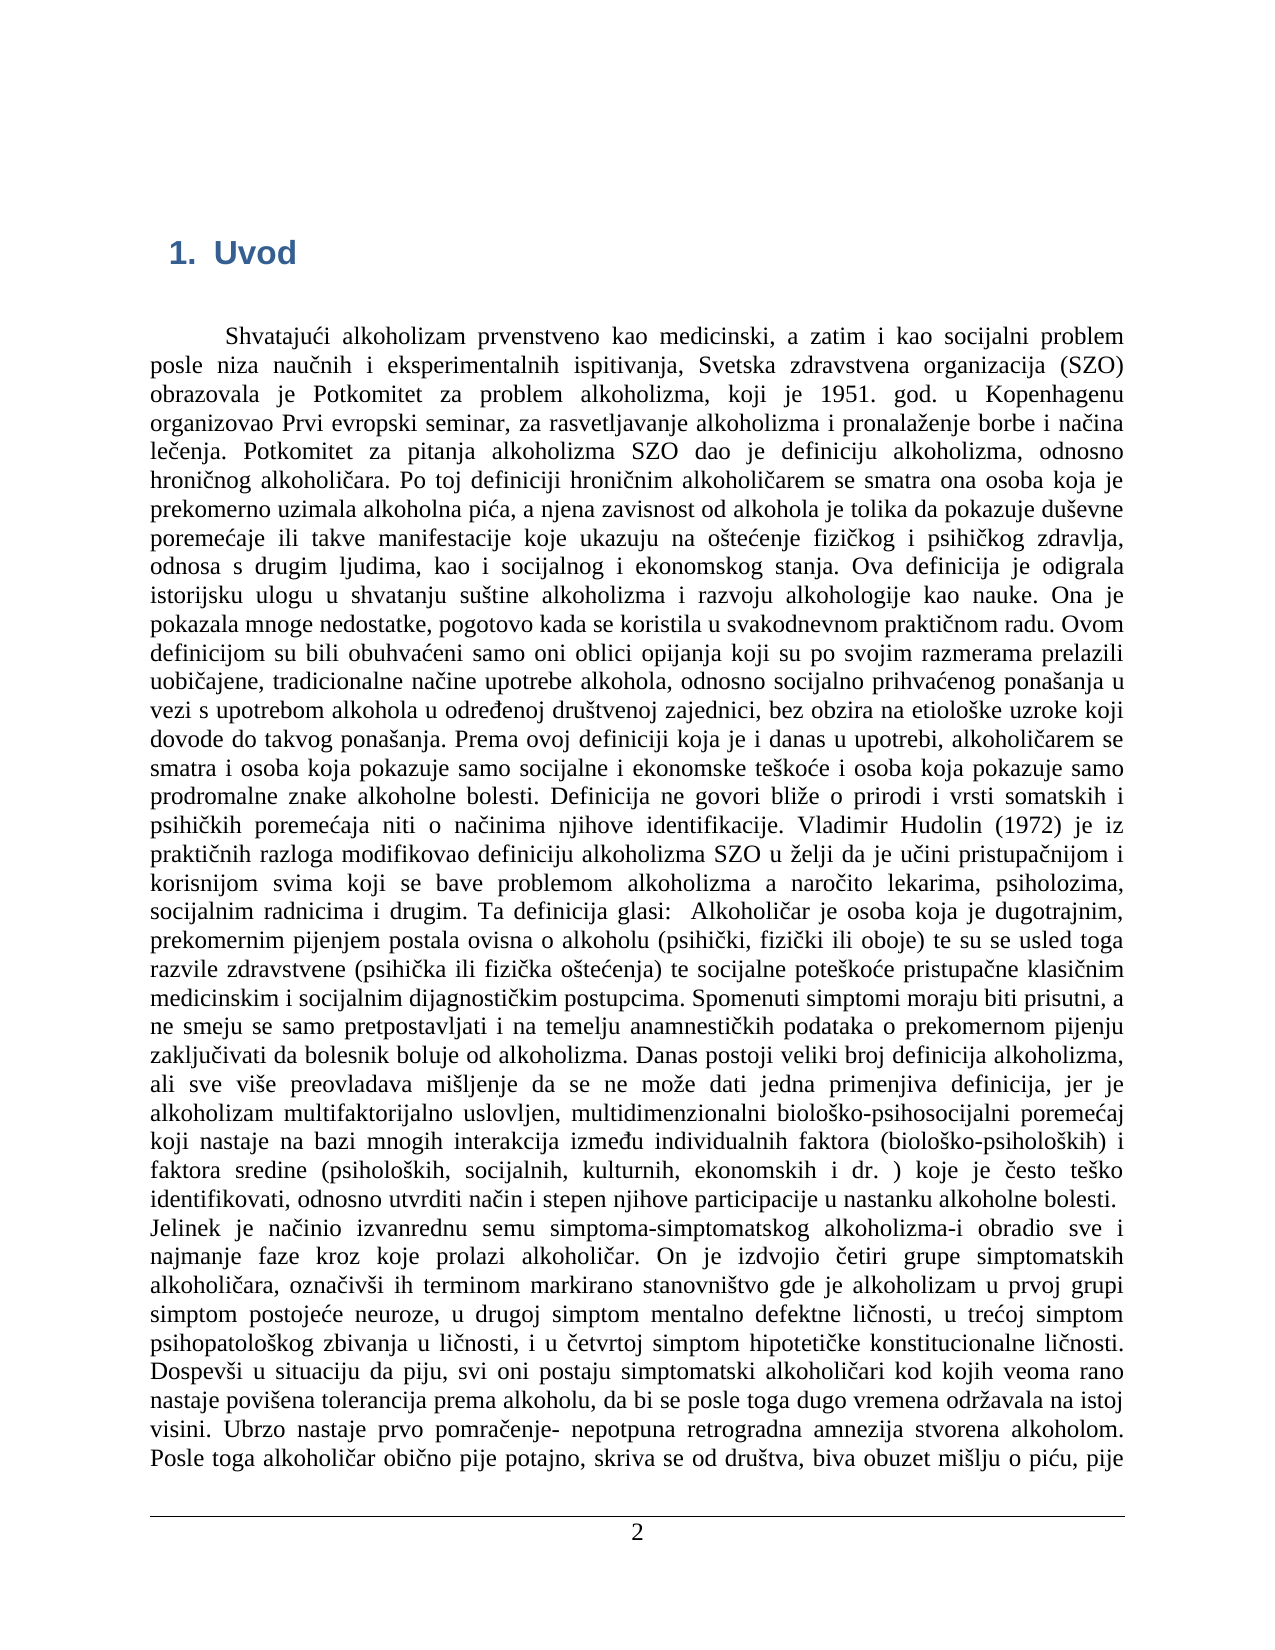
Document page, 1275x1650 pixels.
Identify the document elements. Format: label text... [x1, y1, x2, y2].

subtitle Uvod [169, 233, 1125, 271]
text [150, 321, 1125, 1471]
